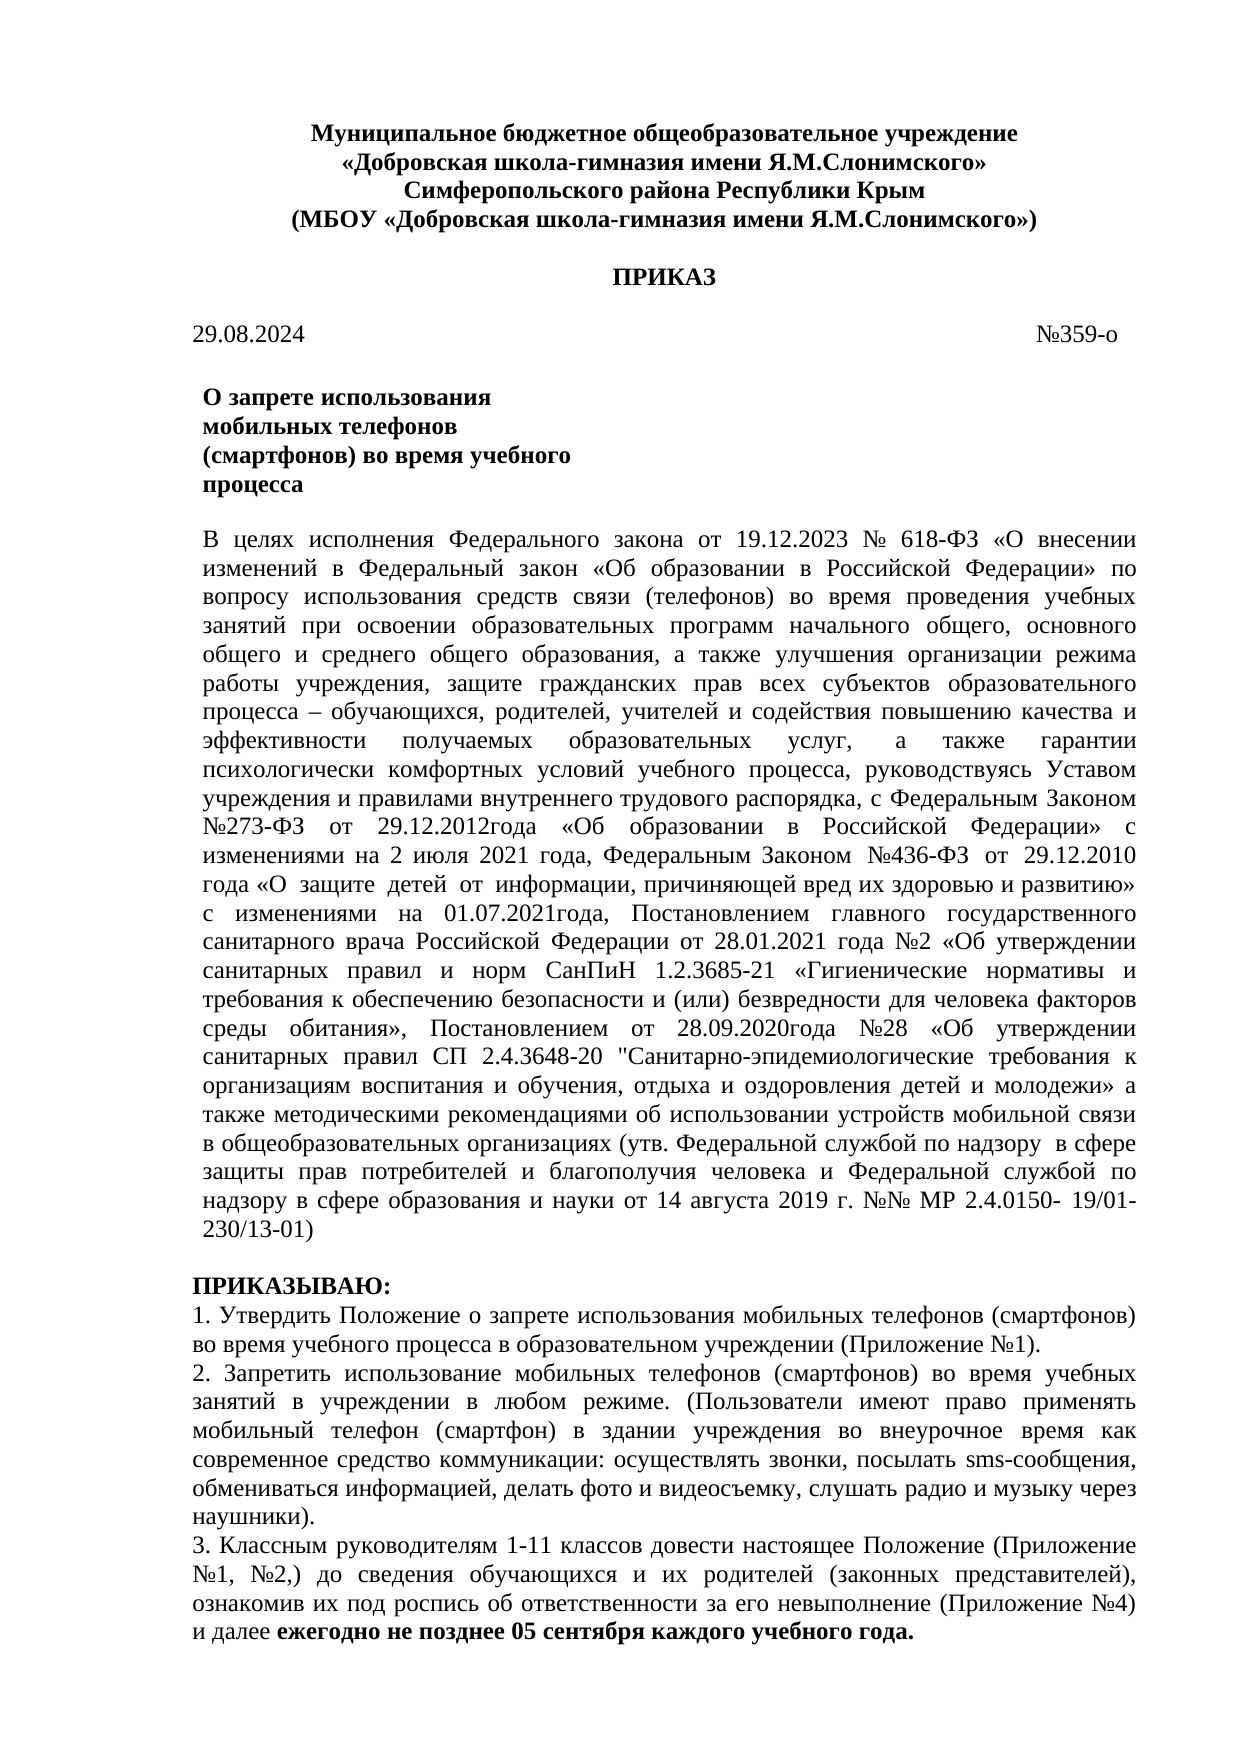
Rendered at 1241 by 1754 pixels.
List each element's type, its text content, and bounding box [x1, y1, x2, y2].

text 29.08.2024 №359-о [192, 319, 1137, 348]
text 1. Утвердить Положение о запрете использования мобильных телефонов (смартфонов) во время учебного процесса в образовательном учреждении (Приложение №1). [192, 1300, 1137, 1358]
text О запрете использования мобильных телефонов (смартфонов) во время учебного процесса [202, 382, 605, 497]
text «Добровская школа-гимназия имени Я.М.Слонимского» [192, 147, 1137, 176]
text 3. Классным руководителям 1-11 классов довести настоящее Положение (Приложение №1, №2,) до сведения обучающихся и их родителей (законных представителей), ознакомив их под роспись об ответственности за его невыполнение (Приложение №4) и далее ежегодно не позднее 05 сентября каждого учебного года. [192, 1530, 1137, 1645]
text Симферопольского района Республики Крым [192, 176, 1137, 204]
text В целях исполнения Федерального закона от 19.12.2023 № 618-ФЗ «О внесении изменений в Федеральный закон «Об образовании в Российской Федерации» по вопросу использования средств связи (телефонов) во время проведения учебных занятий при освоении образовательных программ начального общего, основного общего и среднего общего образования, а также улучшения организации режима работы учреждения, защите гражданских прав всех субъектов образовательного процесса – обучающихся, родителей, учителей и содействия повышению качества и эффективности получаемых образовательных услуг, а также гарантии психологически комфортных условий учебного процесса, руководствуясь Уставом учреждения и правилами внутреннего трудового распорядка, с Федеральным Законом №273-ФЗ от 29.12.2012года «Об образовании в Российской Федерации» с изменениями на 2 июля 2021 года, Федеральным Законом №436-ФЗ от 29.12.2010 года «О защите детей от информации, причиняющей вред их здоровью и развитию» с изменениями на 01.07.2021года, Постановлением главного государственного санитарного врача Российской Федерации от 28.01.2021 года №2 «Об утверждении санитарных правил и норм СанПиН 1.2.3685-21 «Гигиенические нормативы и требования к обеспечению безопасности и (или) безвредности для человека факторов среды обитания», Постановлением от 28.09.2020года №28 «Об утверждении санитарных правил СП 2.4.3648-20 "Санитарно-эпидемиологические требования к организациям воспитания и обучения, отдыха и оздоровления детей и молодежи» а также методическими рекомендациями об использовании устройств мобильной связи в общеобразовательных организациях (утв. Федеральной службой по надзору в сфере защиты прав потребителей и благополучия человека и Федеральной службой по надзору в сфере образования и науки от 14 августа 2019 г. №№ МР 2.4.0150- 19/01-230/13-01) [202, 524, 1137, 1243]
text ПРИКАЗ [192, 262, 1137, 291]
text ПРИКАЗЫВАЮ: [192, 1271, 1137, 1300]
text (МБОУ «Добровская школа-гимназия имени Я.М.Слонимского») [192, 204, 1137, 233]
text Муниципальное бюджетное общеобразовательное учреждение [192, 118, 1137, 147]
text 2. Запретить использование мобильных телефонов (смартфонов) во время учебных занятий в учреждении в любом режиме. (Пользователи имеют право применять мобильный телефон (смартфон) в здании учреждения во внеурочное время как современное средство коммуникации: осуществлять звонки, посылать sms-сообщения, обмениваться информацией, делать фото и видеосъемку, слушать радио и музыку через наушники). [192, 1358, 1137, 1530]
